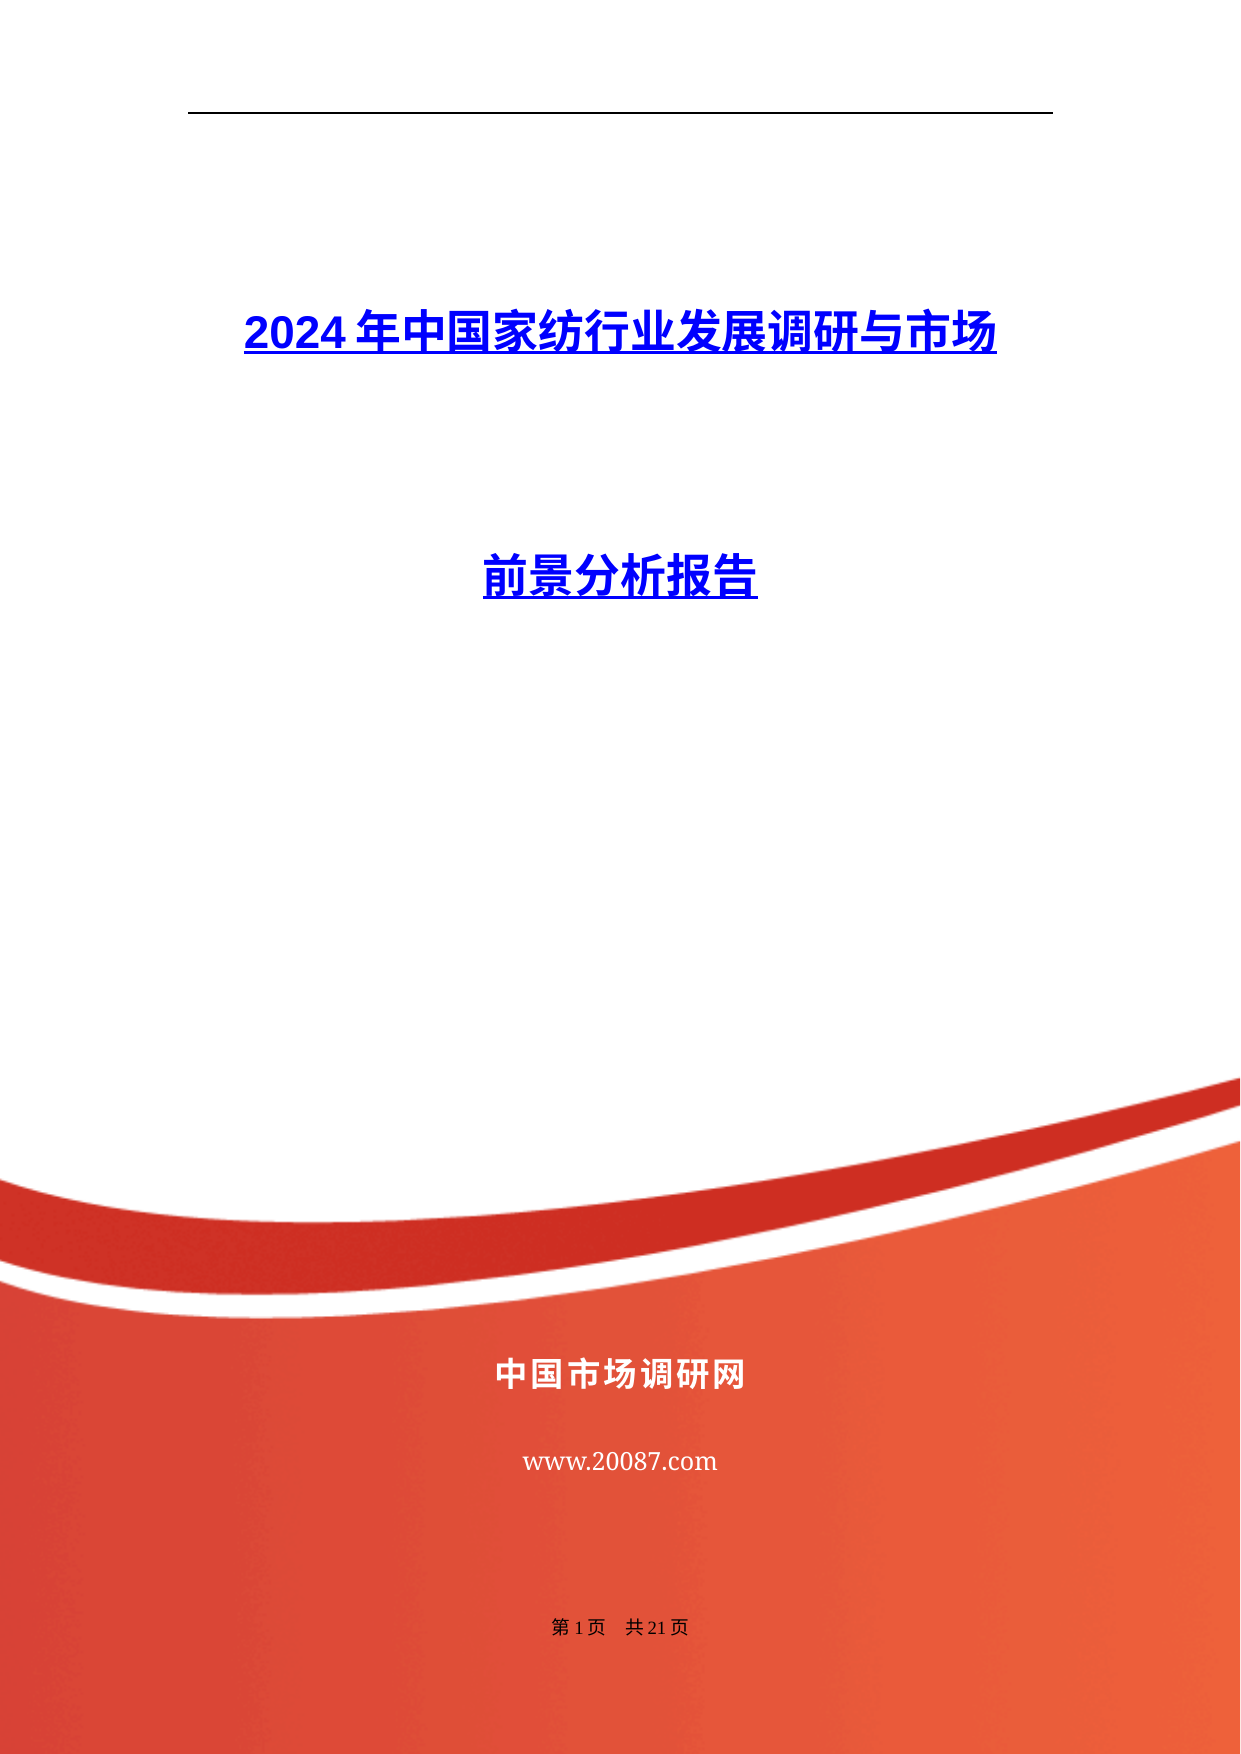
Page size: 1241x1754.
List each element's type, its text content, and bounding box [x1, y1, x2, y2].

table_header 2024年中国家纺行业发展调研与市场前景分析报告 [188, 207, 1053, 773]
picture [0, 1006, 1241, 1754]
text www.20087.com [187, 1428, 1053, 1493]
subtitle 中国市场调研网 [187, 1339, 1053, 1404]
